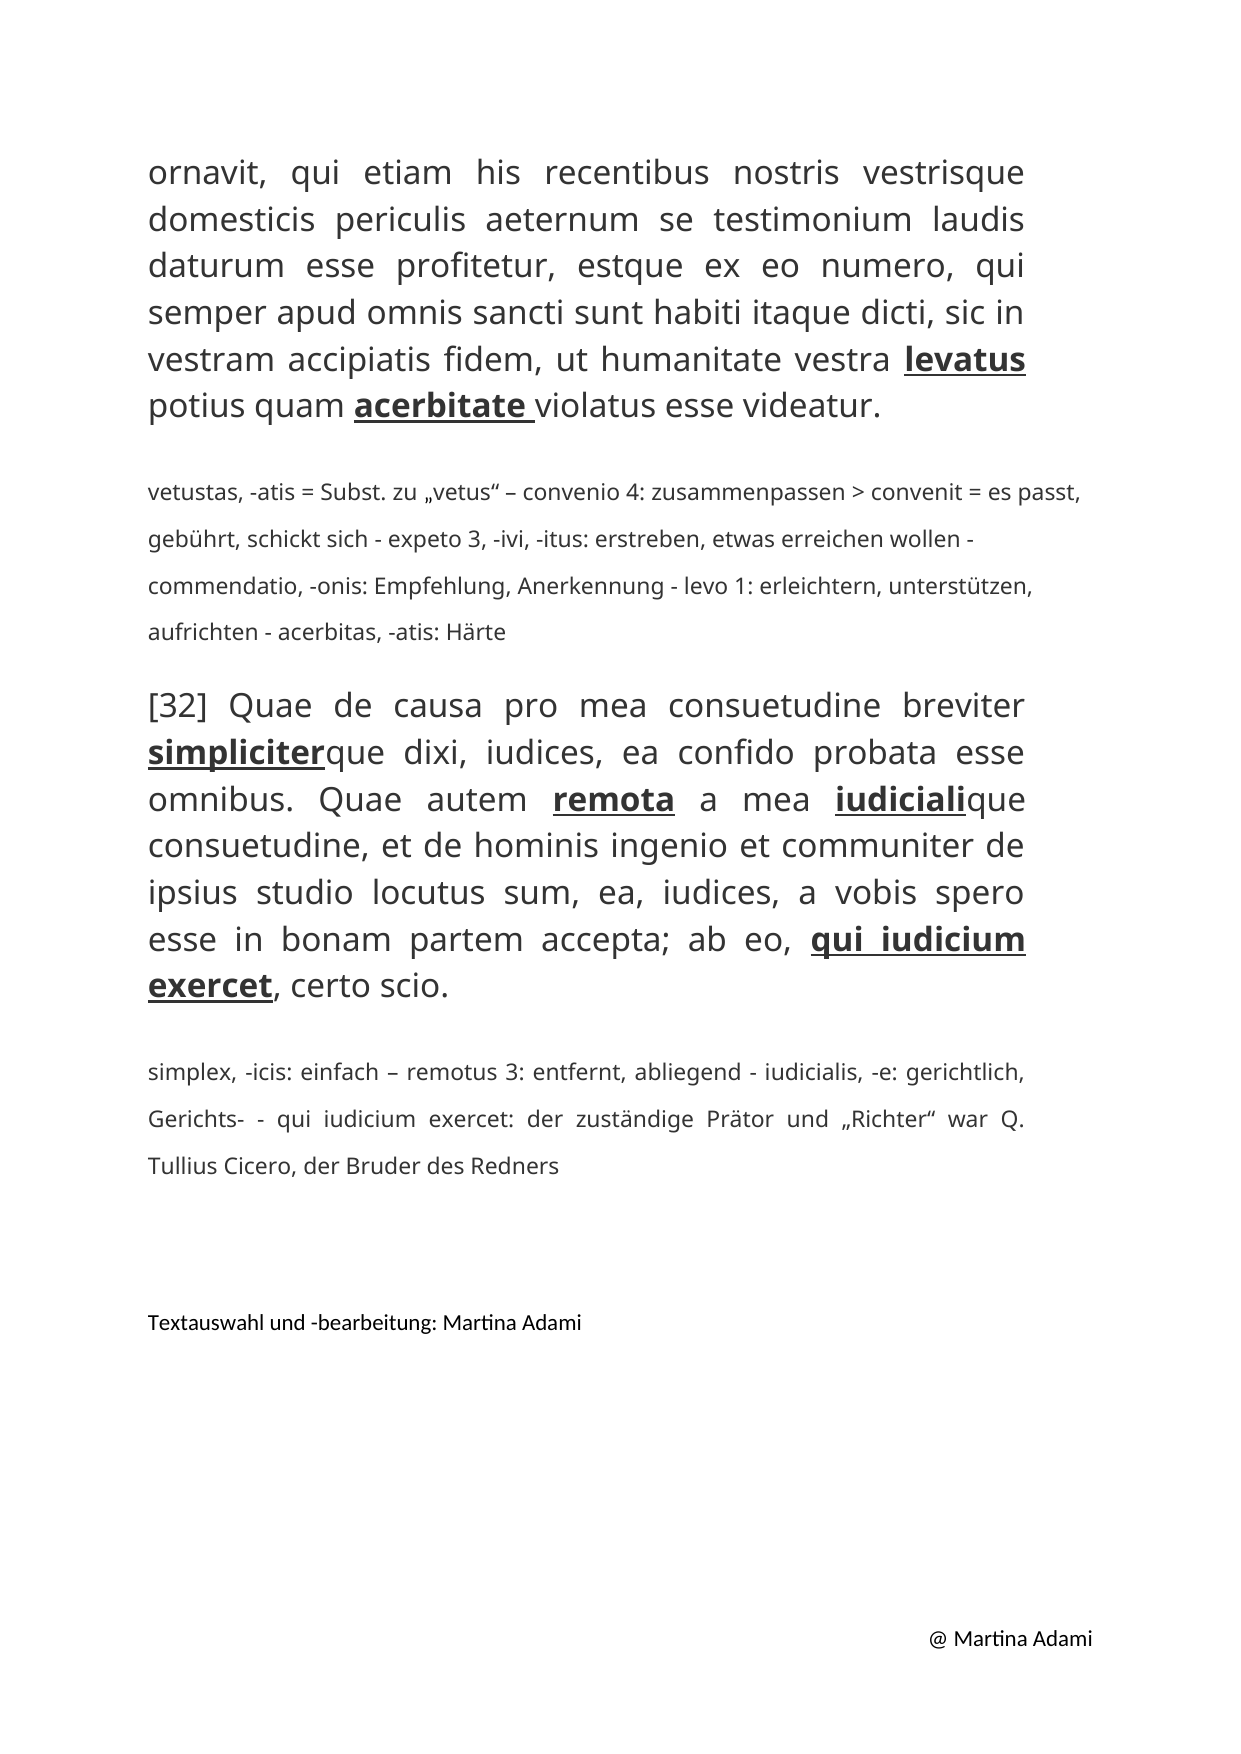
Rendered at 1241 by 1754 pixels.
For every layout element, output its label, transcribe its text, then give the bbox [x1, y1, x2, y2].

text simplex, -icis: einfach – remotus 3: entfernt, abliegend - iudicialis, -e: gerichtlich, Gerichts- - qui iudicium exercet: der zuständige Prätor und „Richter“ war Q. Tullius Cicero, der Bruder des Redners [148, 1041, 1026, 1181]
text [148, 148, 1026, 428]
text vetustas, -atis = Subst. zu „vetus“ – convenio 4: zusammenpassen > convenit = es passt, gebührt, schickt sich - expeto 3, -ivi, -itus: erstreben, etwas erreichen wollen - commendatio, -onis: Empfehlung, Anerkennung - levo 1: erleichtern, unterstützen, aufrichten - acerbitas, -atis: Härte [148, 461, 1093, 648]
text Textauswahl und -bearbeitung: Martina Adami [148, 1308, 1093, 1336]
text [32] Quae de causa pro mea consuetudine breviter simpliciterque dixi, iudices, ea confido probata esse omnibus. Quae autem remota a mea iudicialique consuetudine, et de hominis ingenio et communiter de ipsius studio locutus sum, ea, iudices, a vobis spero esse in bonam partem accepta; ab eo, qui iudicium exercet, certo scio. [148, 681, 1026, 1008]
